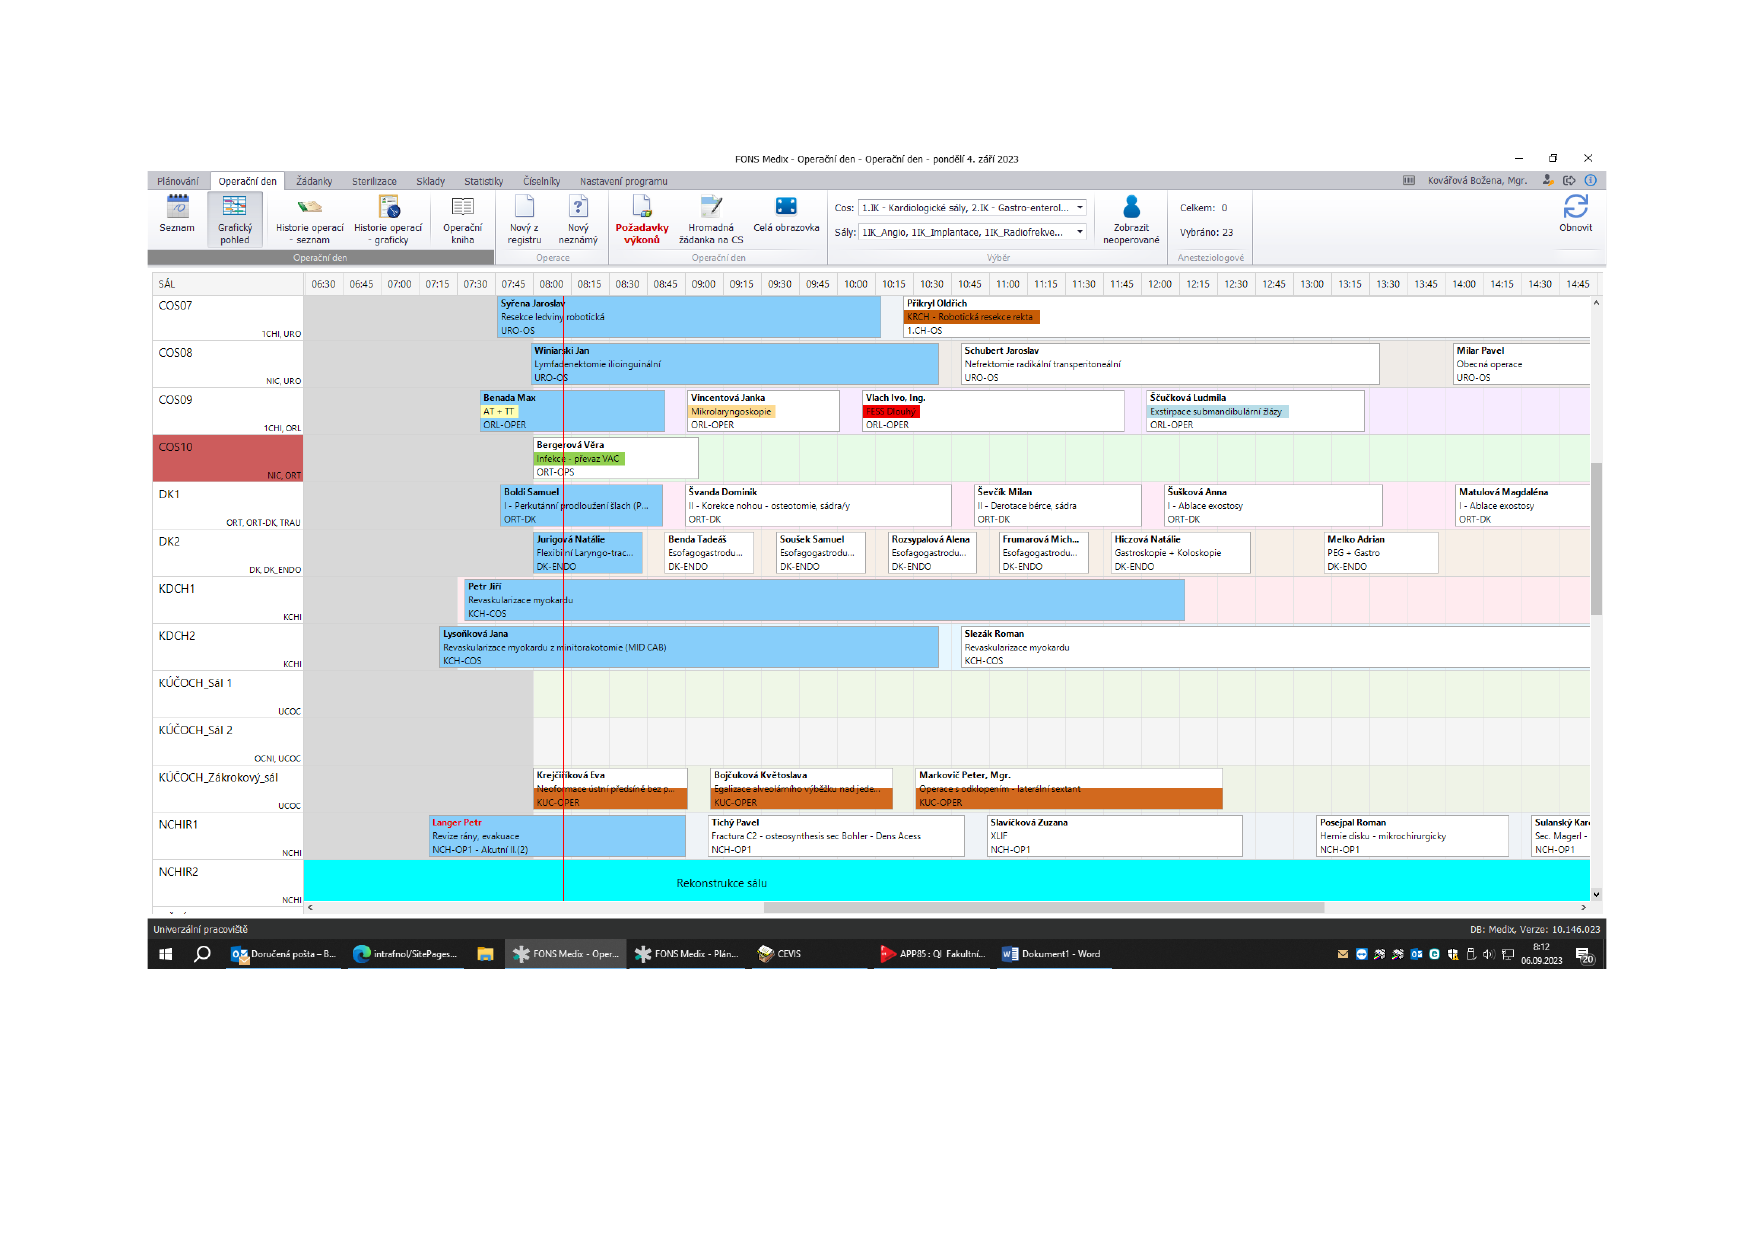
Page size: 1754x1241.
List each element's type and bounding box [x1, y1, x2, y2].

picture [147, 147, 1607, 969]
